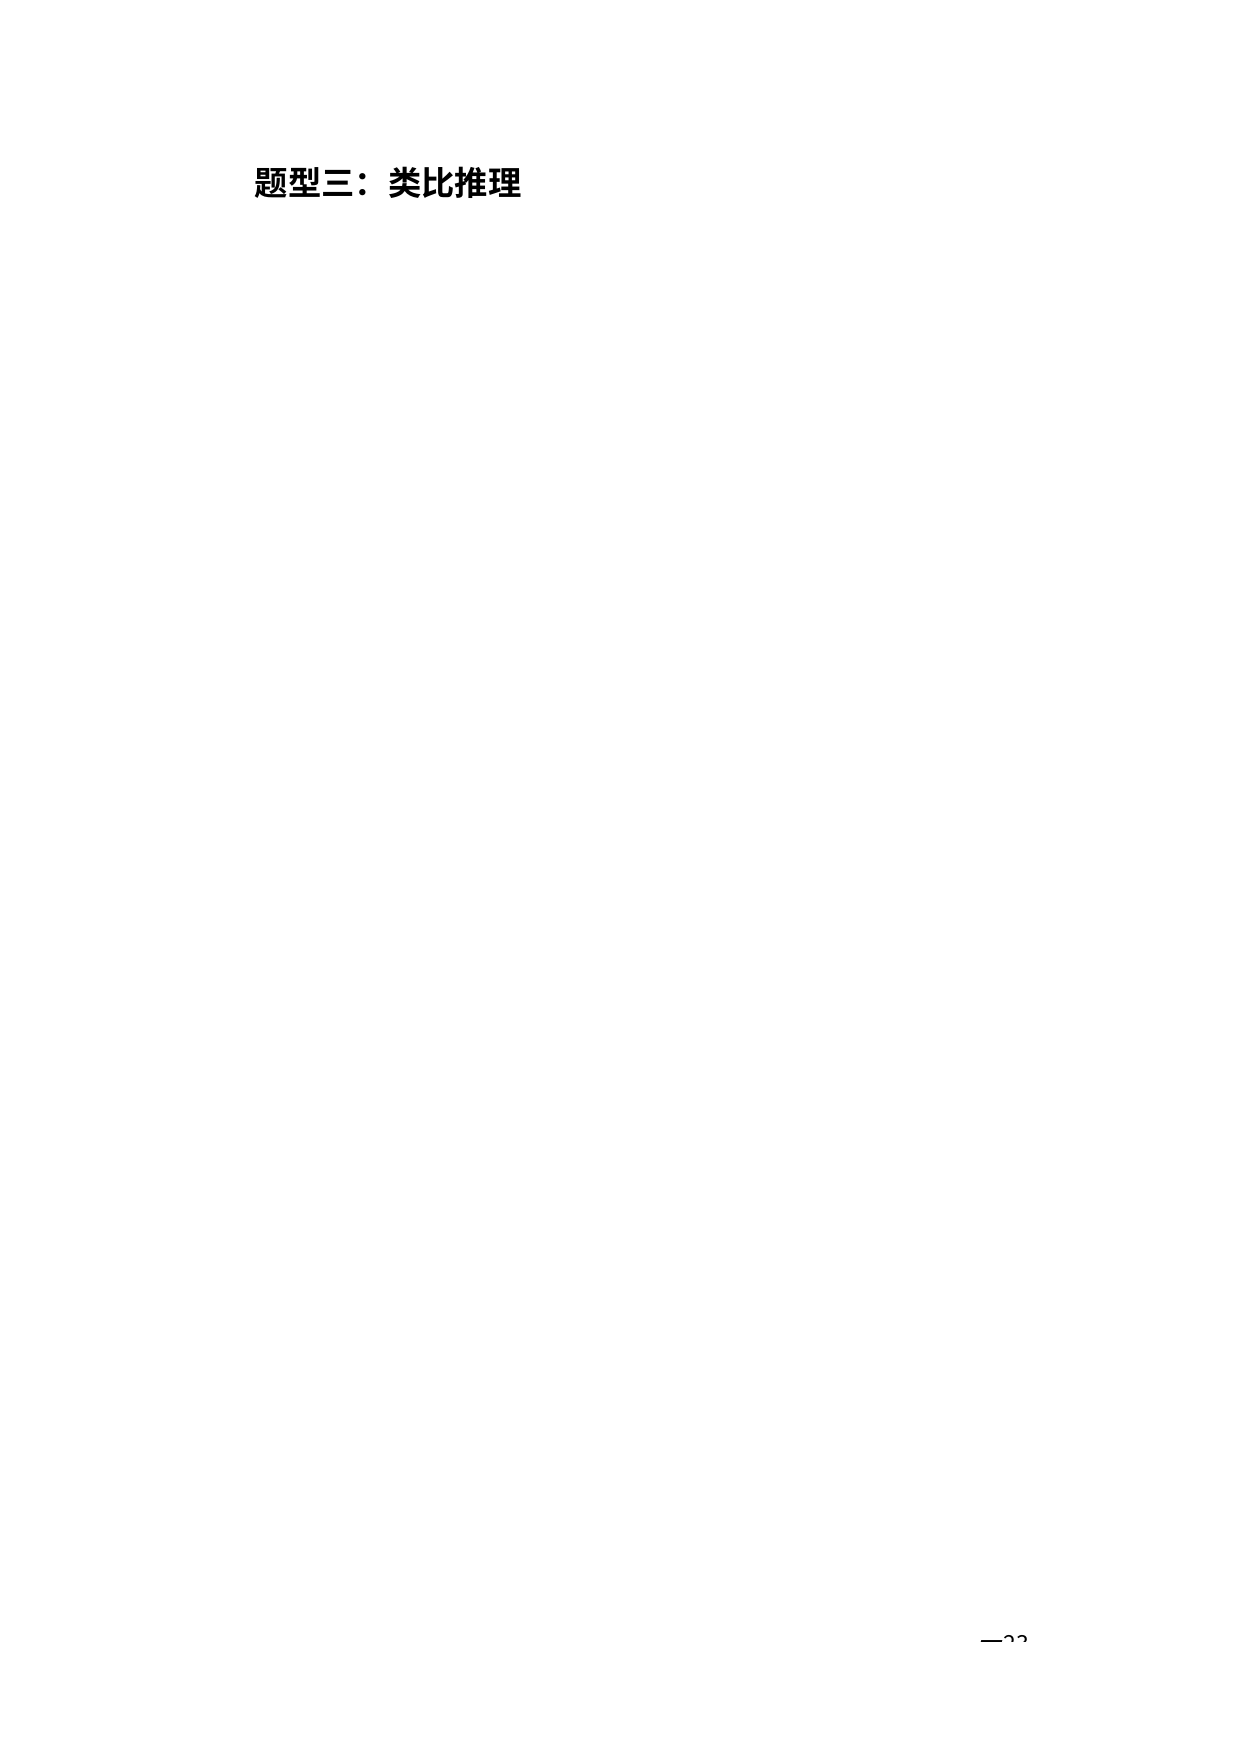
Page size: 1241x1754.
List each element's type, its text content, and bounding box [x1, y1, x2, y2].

subtitle 题型三：类比推理 [254, 156, 1142, 204]
